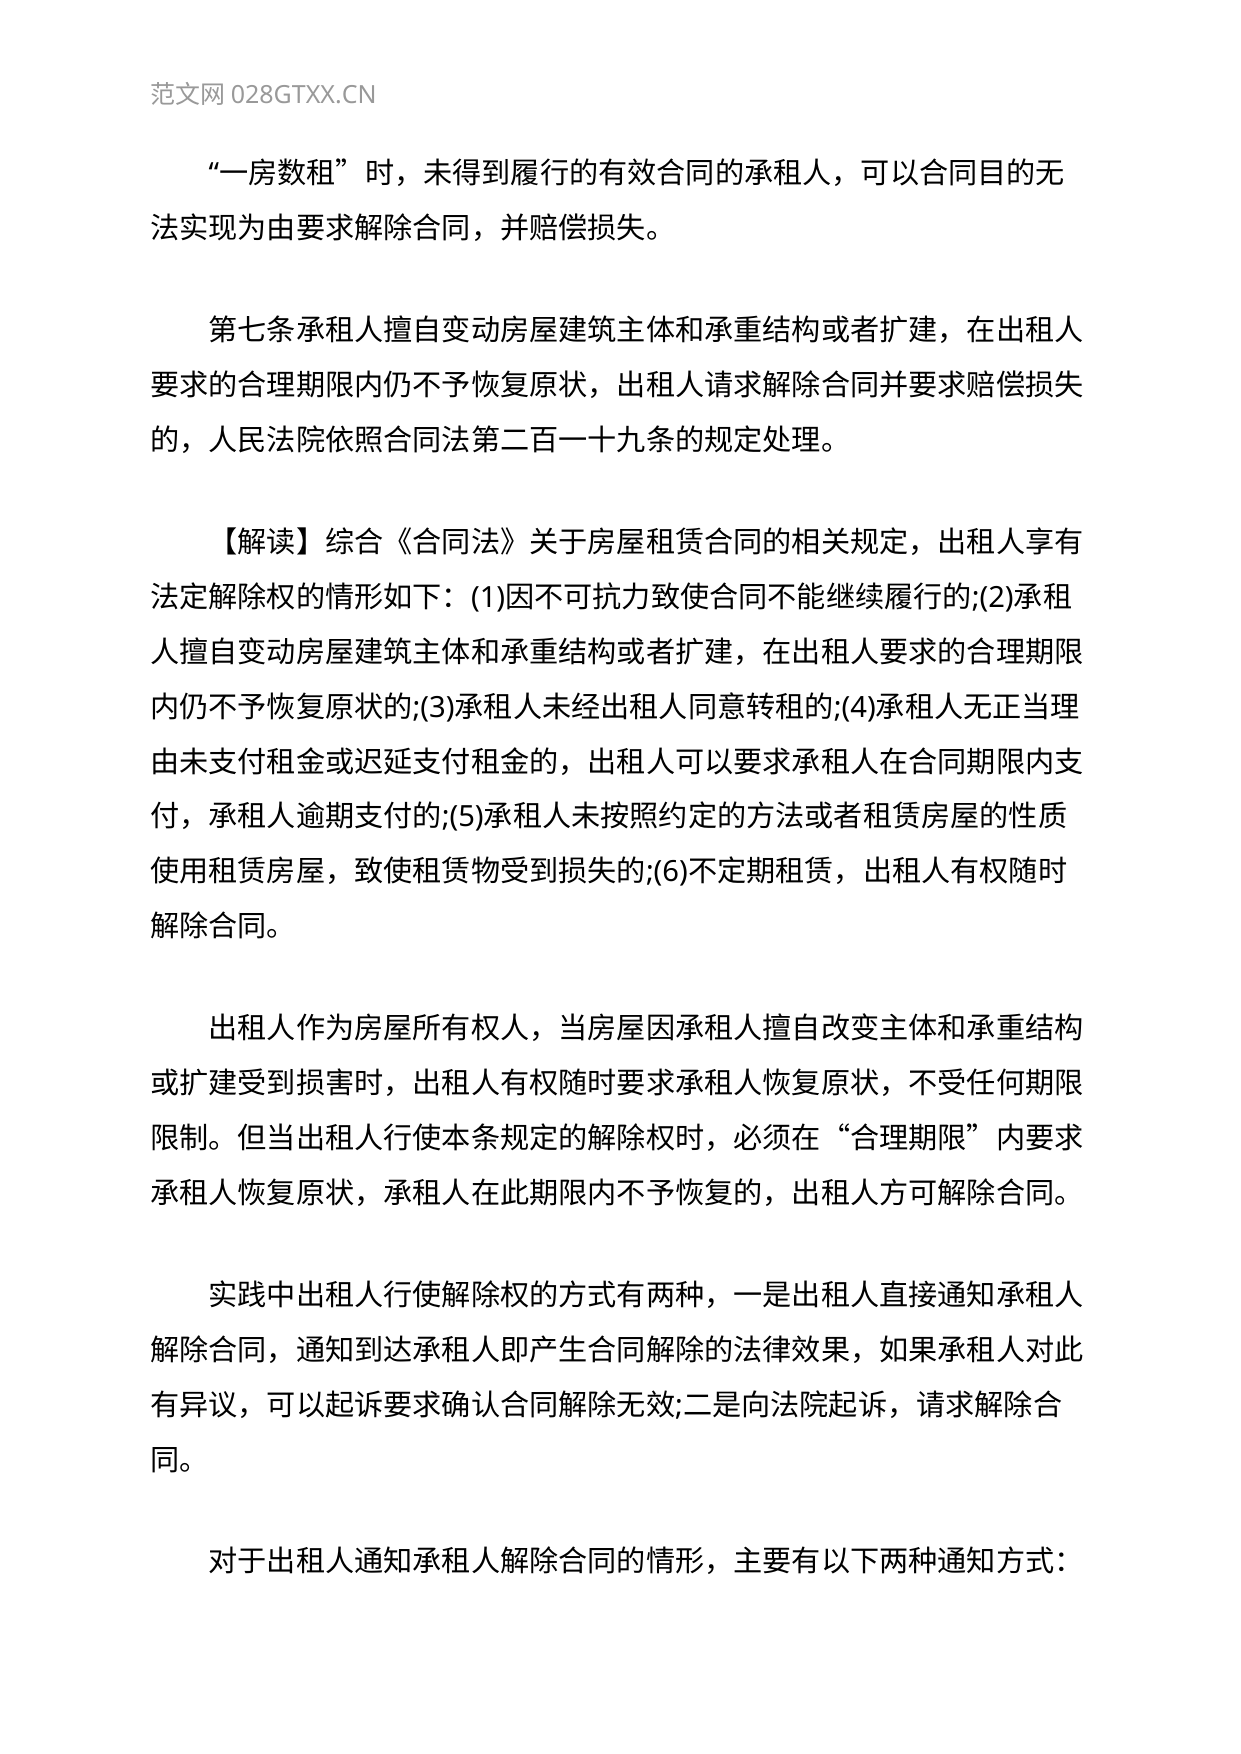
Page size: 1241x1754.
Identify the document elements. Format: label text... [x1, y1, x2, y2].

text 第七条承租人擅自变动房屋建筑主体和承重结构或者扩建，在出租人要求的合理期限内仍不予恢复原状，出租人请求解除合同并要求赔偿损失的，人民法院依照合同法第二百一十九条的规定处理。 [150, 307, 1090, 459]
text 出租人作为房屋所有权人，当房屋因承租人擅自改变主体和承重结构或扩建受到损害时，出租人有权随时要求承租人恢复原状，不受任何期限限制。但当出租人行使本条规定的解除权时，必须在“合理期限”内要求承租人恢复原状，承租人在此期限内不予恢复的，出租人方可解除合同。 [150, 1005, 1090, 1212]
text 【解读】综合《合同法》关于房屋租赁合同的相关规定，出租人享有法定解除权的情形如下：(1)因不可抗力致使合同不能继续履行的;(2)承租人擅自变动房屋建筑主体和承重结构或者扩建，在出租人要求的合理期限内仍不予恢复原状的;(3)承租人未经出租人同意转租的;(4)承租人无正当理由未支付租金或迟延支付租金的，出租人可以要求承租人在合同期限内支付，承租人逾期支付的;(5)承租人未按照约定的方法或者租赁房屋的性质使用租赁房屋，致使租赁物受到损失的;(6)不定期租赁，出租人有权随时解除合同。 [150, 518, 1090, 945]
text 实践中出租人行使解除权的方式有两种，一是出租人直接通知承租人解除合同，通知到达承租人即产生合同解除的法律效果，如果承租人对此有异议，可以起诉要求确认合同解除无效;二是向法院起诉，请求解除合同。 [150, 1271, 1090, 1478]
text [150, 1538, 1090, 1580]
text “一房数租”时，未得到履行的有效合同的承租人，可以合同目的无法实现为由要求解除合同，并赔偿损失。 [150, 150, 1090, 247]
